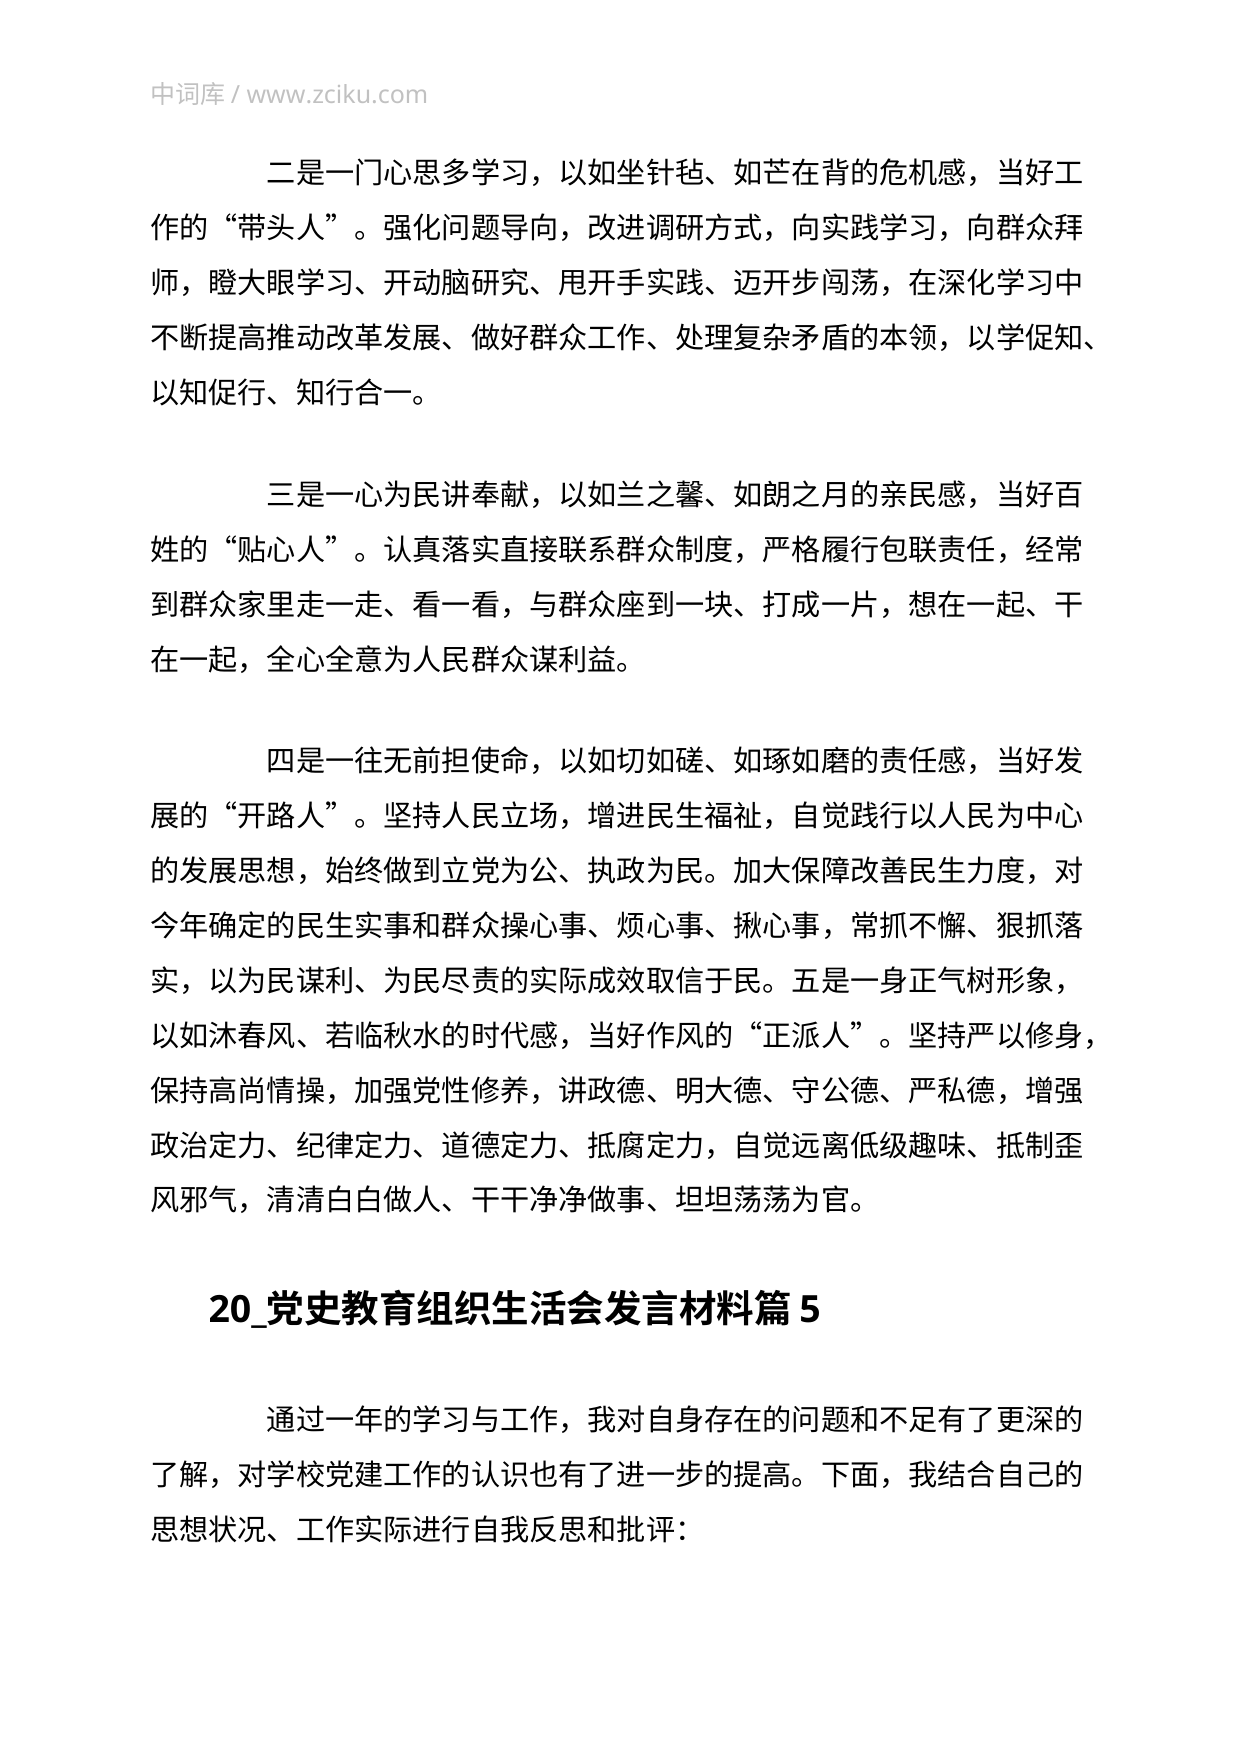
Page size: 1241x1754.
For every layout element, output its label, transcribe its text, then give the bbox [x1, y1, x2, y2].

text 四是一往无前担使命，以如切如磋、如琢如磨的责任感，当好发展的“开路人”。坚持人民立场，增进民生福祉，自觉践行以人民为中心的发展思想，始终做到立党为公、执政为民。加大保障改善民生力度，对今年确定的民生实事和群众操心事、烦心事、揪心事，常抓不懈、狠抓落实，以为民谋利、为民尽责的实际成效取信于民。五是一身正气树形象，以如沐春风、若临秋水的时代感，当好作风的“正派人”。坚持严以修身，保持高尚情操，加强党性修养，讲政德、明大德、守公德、严私德，增强政治定力、纪律定力、道德定力、抵腐定力，自觉远离低级趣味、抵制歪风邪气，清清白白做人、干干净净做事、坦坦荡荡为官。 [150, 738, 1090, 1219]
text 20_党史教育组织生活会发言材料篇5 [150, 1279, 1090, 1333]
text 通过一年的学习与工作，我对自身存在的问题和不足有了更深的了解，对学校党建工作的认识也有了进一步的提高。下面，我结合自己的思想状况、工作实际进行自我反思和批评： [150, 1396, 1090, 1548]
text 二是一门心思多学习，以如坐针毡、如芒在背的危机感，当好工作的“带头人”。强化问题导向，改进调研方式，向实践学习，向群众拜师，瞪大眼学习、开动脑研究、甩开手实践、迈开步闯荡，在深化学习中不断提高推动改革发展、做好群众工作、处理复杂矛盾的本领，以学促知、以知促行、知行合一。 [150, 150, 1090, 412]
text 三是一心为民讲奉献，以如兰之馨、如朗之月的亲民感，当好百姓的“贴心人”。认真落实直接联系群众制度，严格履行包联责任，经常到群众家里走一走、看一看，与群众座到一块、打成一片，想在一起、干在一起，全心全意为人民群众谋利益。 [150, 471, 1090, 678]
